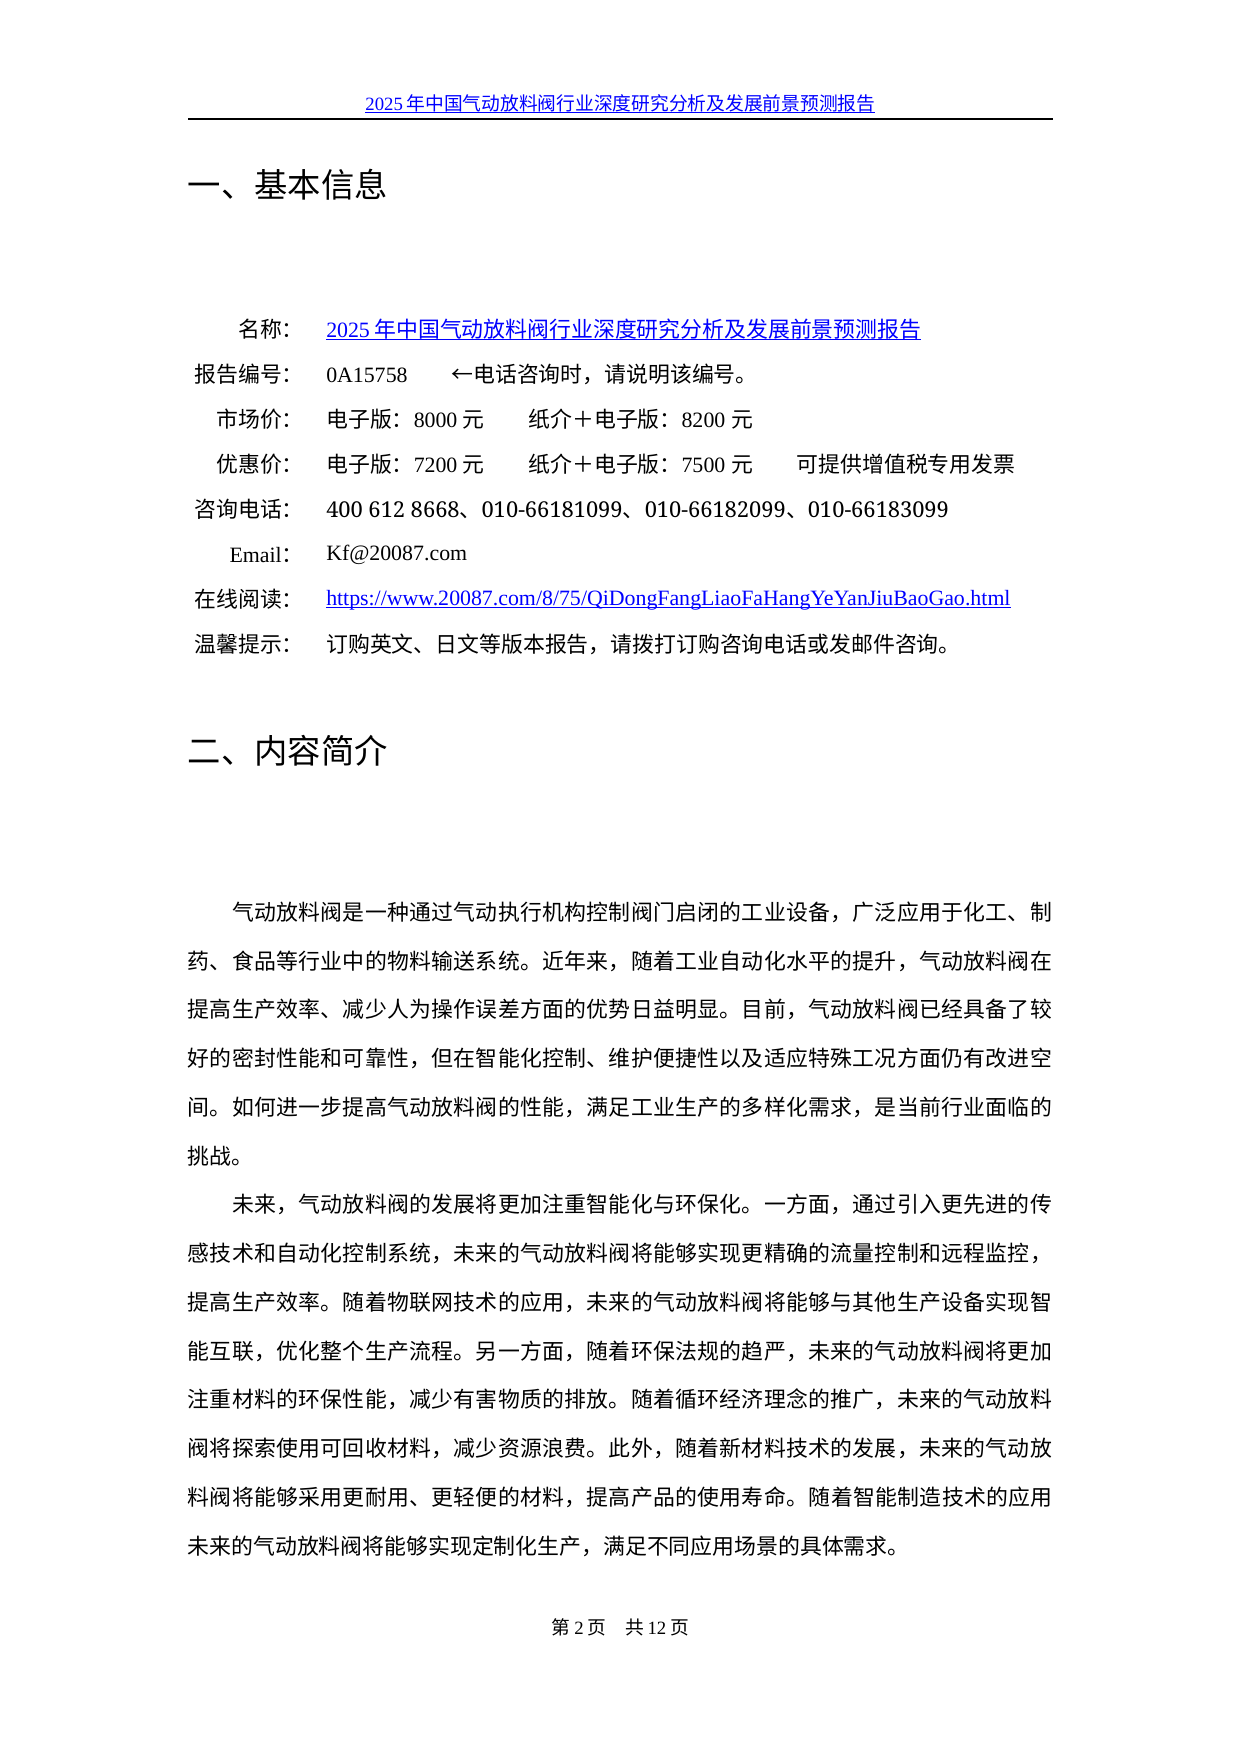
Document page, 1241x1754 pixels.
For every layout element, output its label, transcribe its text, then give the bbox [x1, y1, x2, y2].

table_cell 0A15758 ←电话咨询时，请说明该编号。 [315, 357, 1073, 402]
table_cell 咨询电话： [167, 492, 315, 537]
table_cell 在线阅读： [167, 582, 315, 627]
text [187, 894, 1053, 1561]
table_cell 优惠价： [167, 447, 315, 492]
table_cell 温馨提示： [167, 627, 315, 672]
table_cell Kf@20087.com [315, 537, 1073, 582]
title 二、内容简介 [187, 717, 1053, 782]
table_cell 电子版：7200 元 纸介＋电子版：7500 元 可提供增值税专用发票 [315, 447, 1073, 492]
table_cell 电子版：8000 元 纸介＋电子版：8200 元 [315, 402, 1073, 447]
table_cell [315, 582, 1073, 627]
table_cell 报告编号： [167, 357, 315, 402]
title 一、基本信息 [187, 150, 1053, 215]
table_header 2025年中国气动放料阀行业深度研究分析及发展前景预测报告 [315, 312, 1073, 357]
table_header 名称： [167, 312, 315, 357]
table_cell 市场价： [167, 402, 315, 447]
table_cell Email： [167, 537, 315, 582]
table_cell 400 612 8668、010-66181099、010-66182099、010-66183099 [315, 492, 1073, 537]
table_cell 订购英文、日文等版本报告，请拨打订购咨询电话或发邮件咨询。 [315, 627, 1073, 672]
